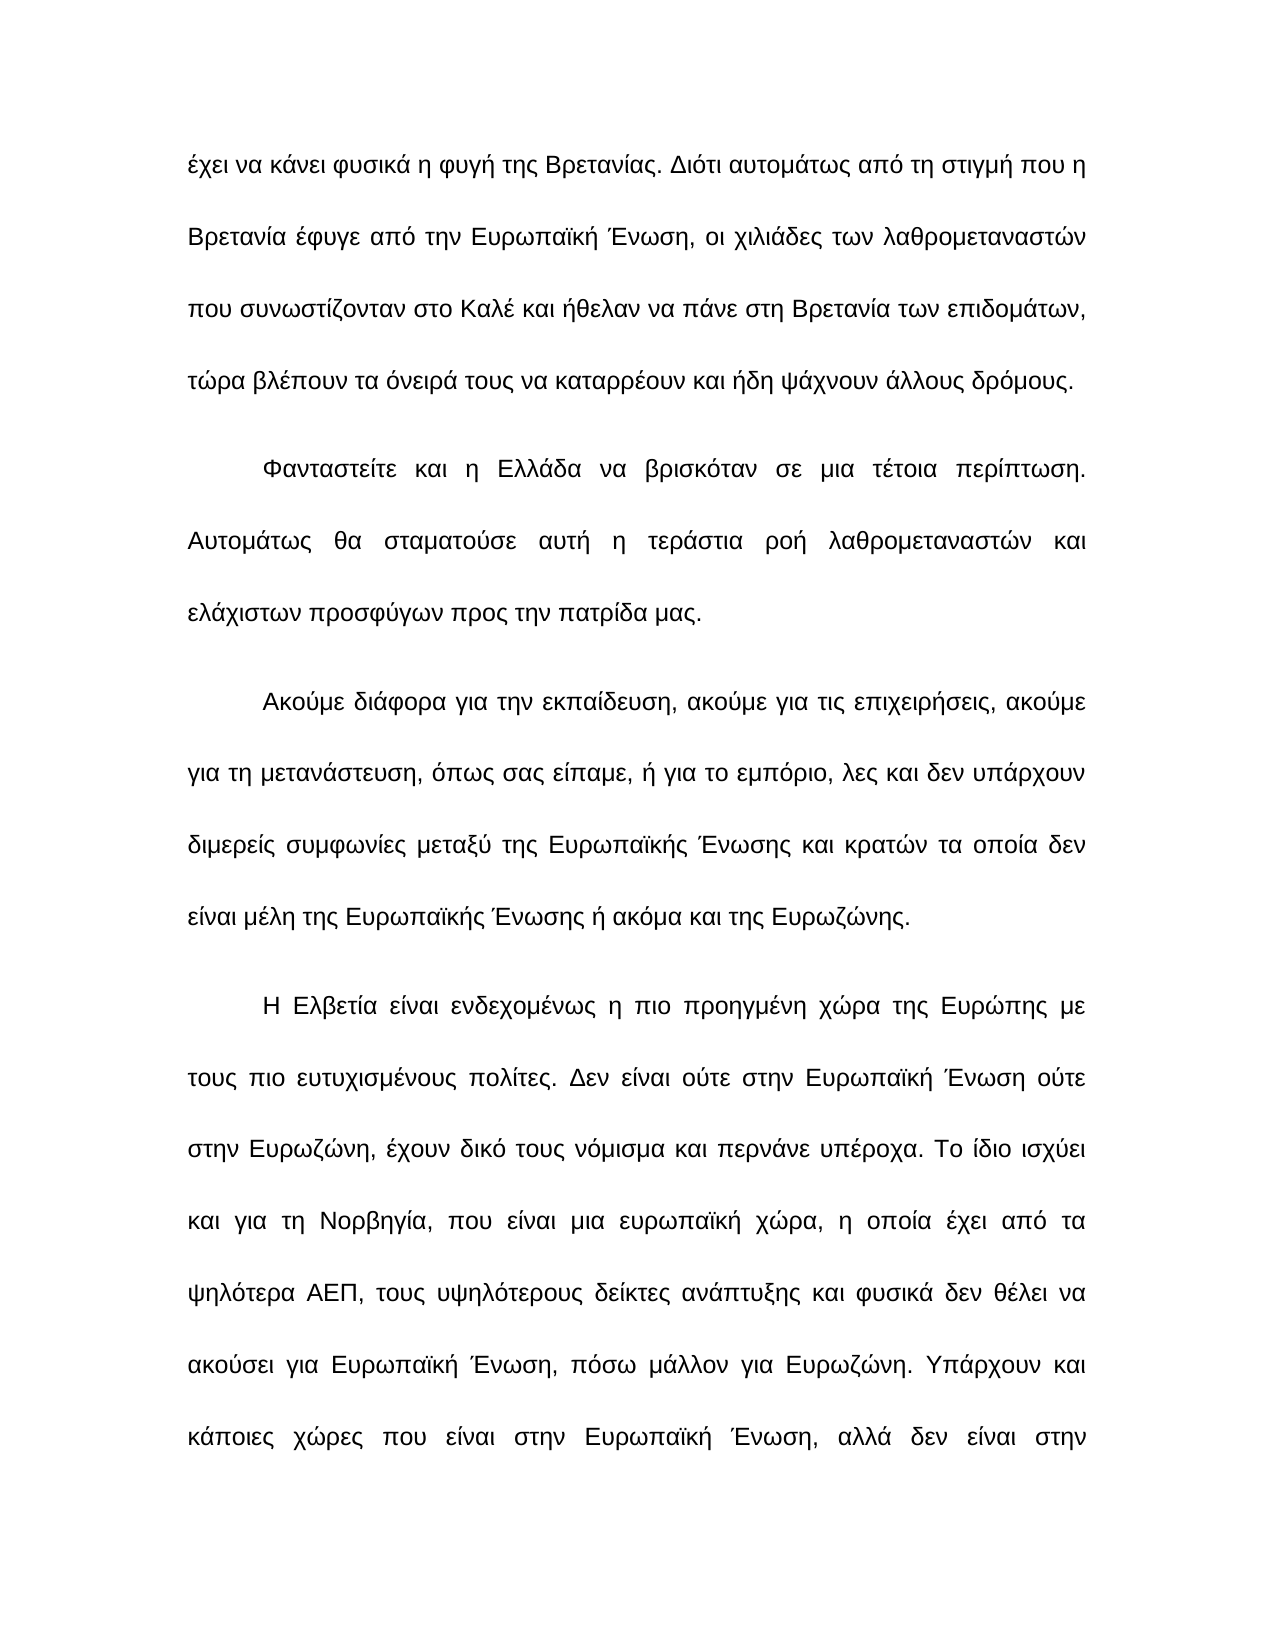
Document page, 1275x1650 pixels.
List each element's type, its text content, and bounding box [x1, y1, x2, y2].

text Φανταστείτε και η Ελλάδα να βρισκόταν σε μια τέτοια περίπτωση. Αυτομάτως θα σταματούσε αυτή η τεράστια ροή λαθρομεταναστών και ελάχιστων προσφύγων προς την πατρίδα μας. [187, 454, 1087, 627]
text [187, 991, 1087, 1451]
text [187, 150, 1087, 394]
text Ακούμε διάφορα για την εκπαίδευση, ακούμε για τις επιχειρήσεις, ακούμε για τη μετανάστευση, όπως σας είπαμε, ή για το εμπόριο, λες και δεν υπάρχουν διμερείς συμφωνίες μεταξύ της Ευρωπαϊκής Ένωσης και κρατών τα οποία δεν είναι μέλη της Ευρωπαϊκής Ένωσης ή ακόμα και της Ευρωζώνης. [187, 686, 1087, 931]
